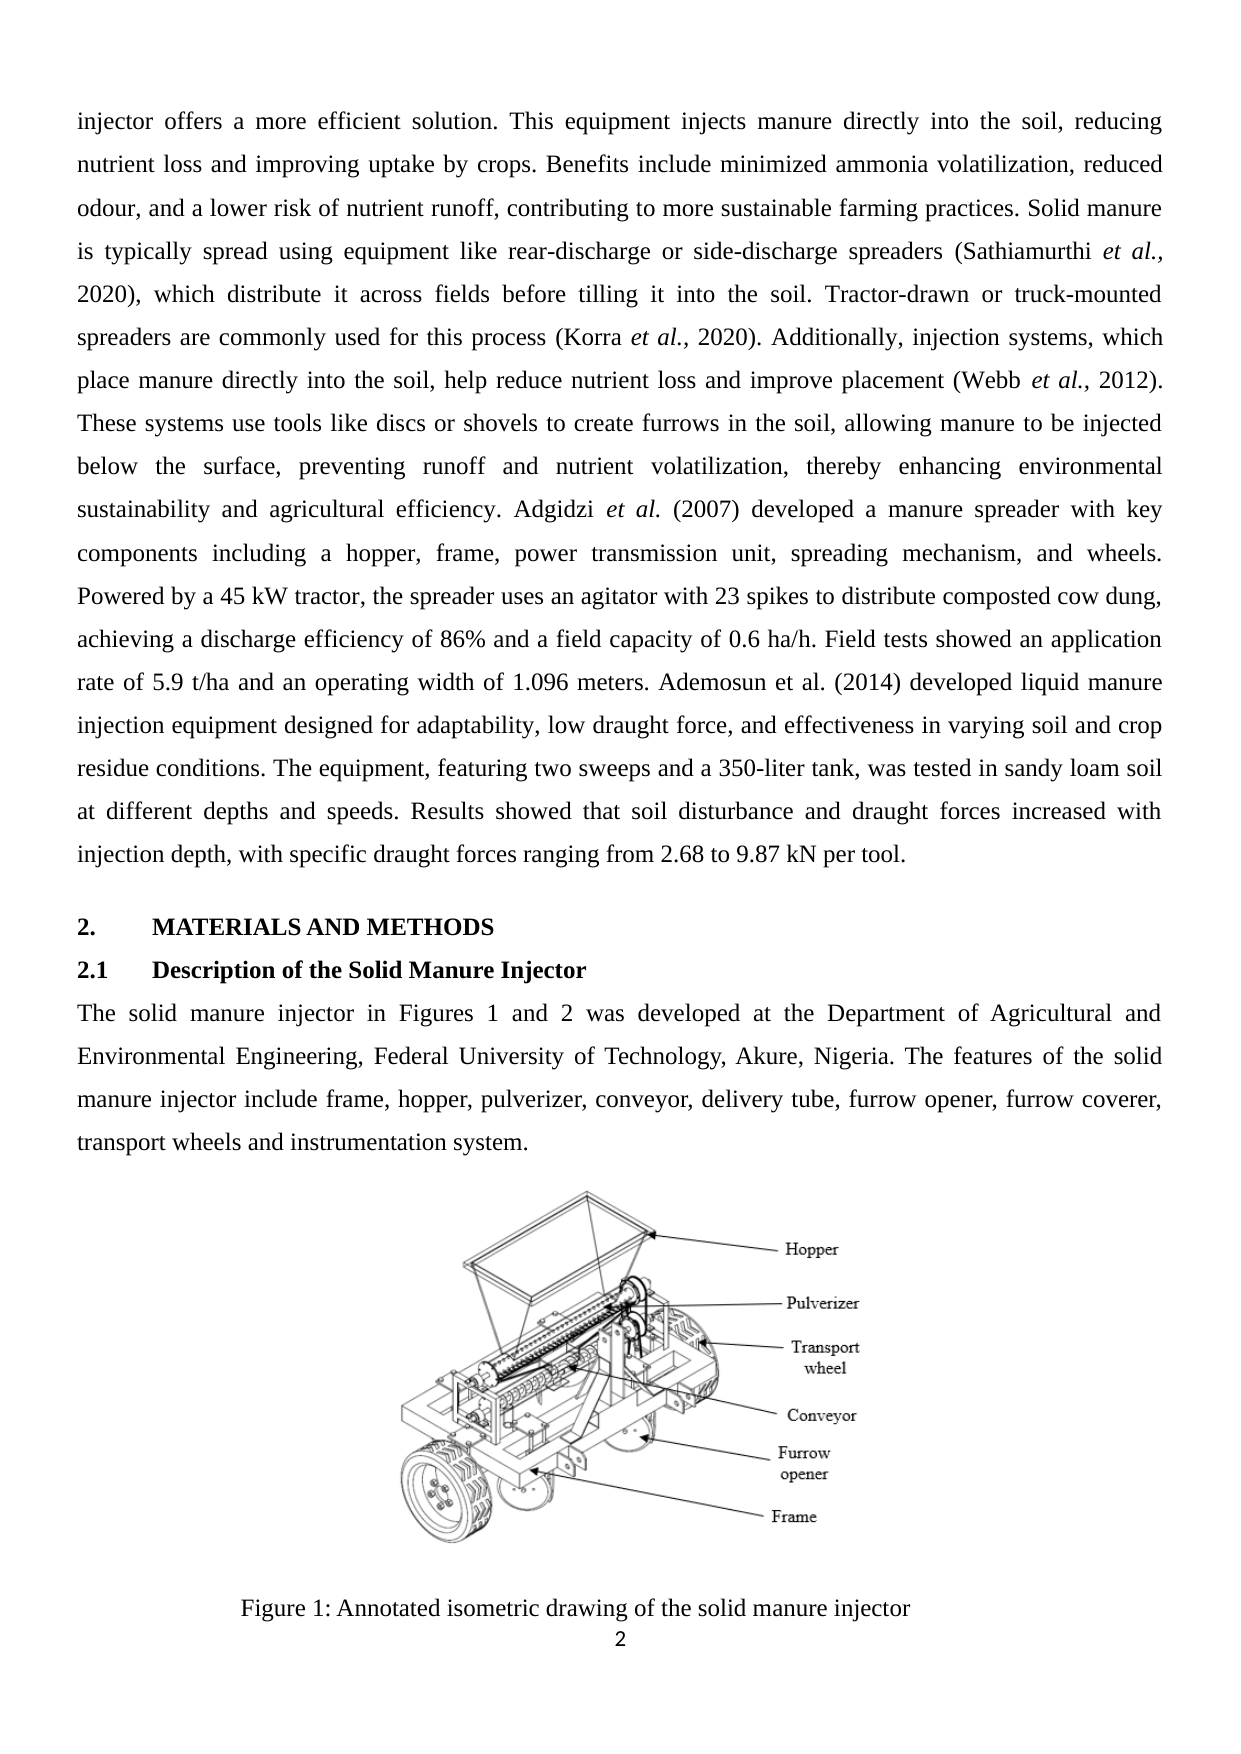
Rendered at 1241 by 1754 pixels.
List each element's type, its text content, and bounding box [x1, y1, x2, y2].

text The solid manure injector in Figures 1 and 2 was developed at the Department of Agricultural and Environmental Engineering, Federal University of Technology, Akure, Nigeria. The features of the solid manure injector include frame, hopper, pulverizer, conveyor, delivery tube, furrow opener, furrow coverer, transport wheels and instrumentation system. [77, 998, 1163, 1156]
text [77, 106, 1163, 868]
text 2.1 Description of the Solid Manure Injector [77, 955, 1163, 984]
text 2. MATERIALS AND METHODS [77, 912, 1163, 941]
picture [346, 1171, 894, 1553]
